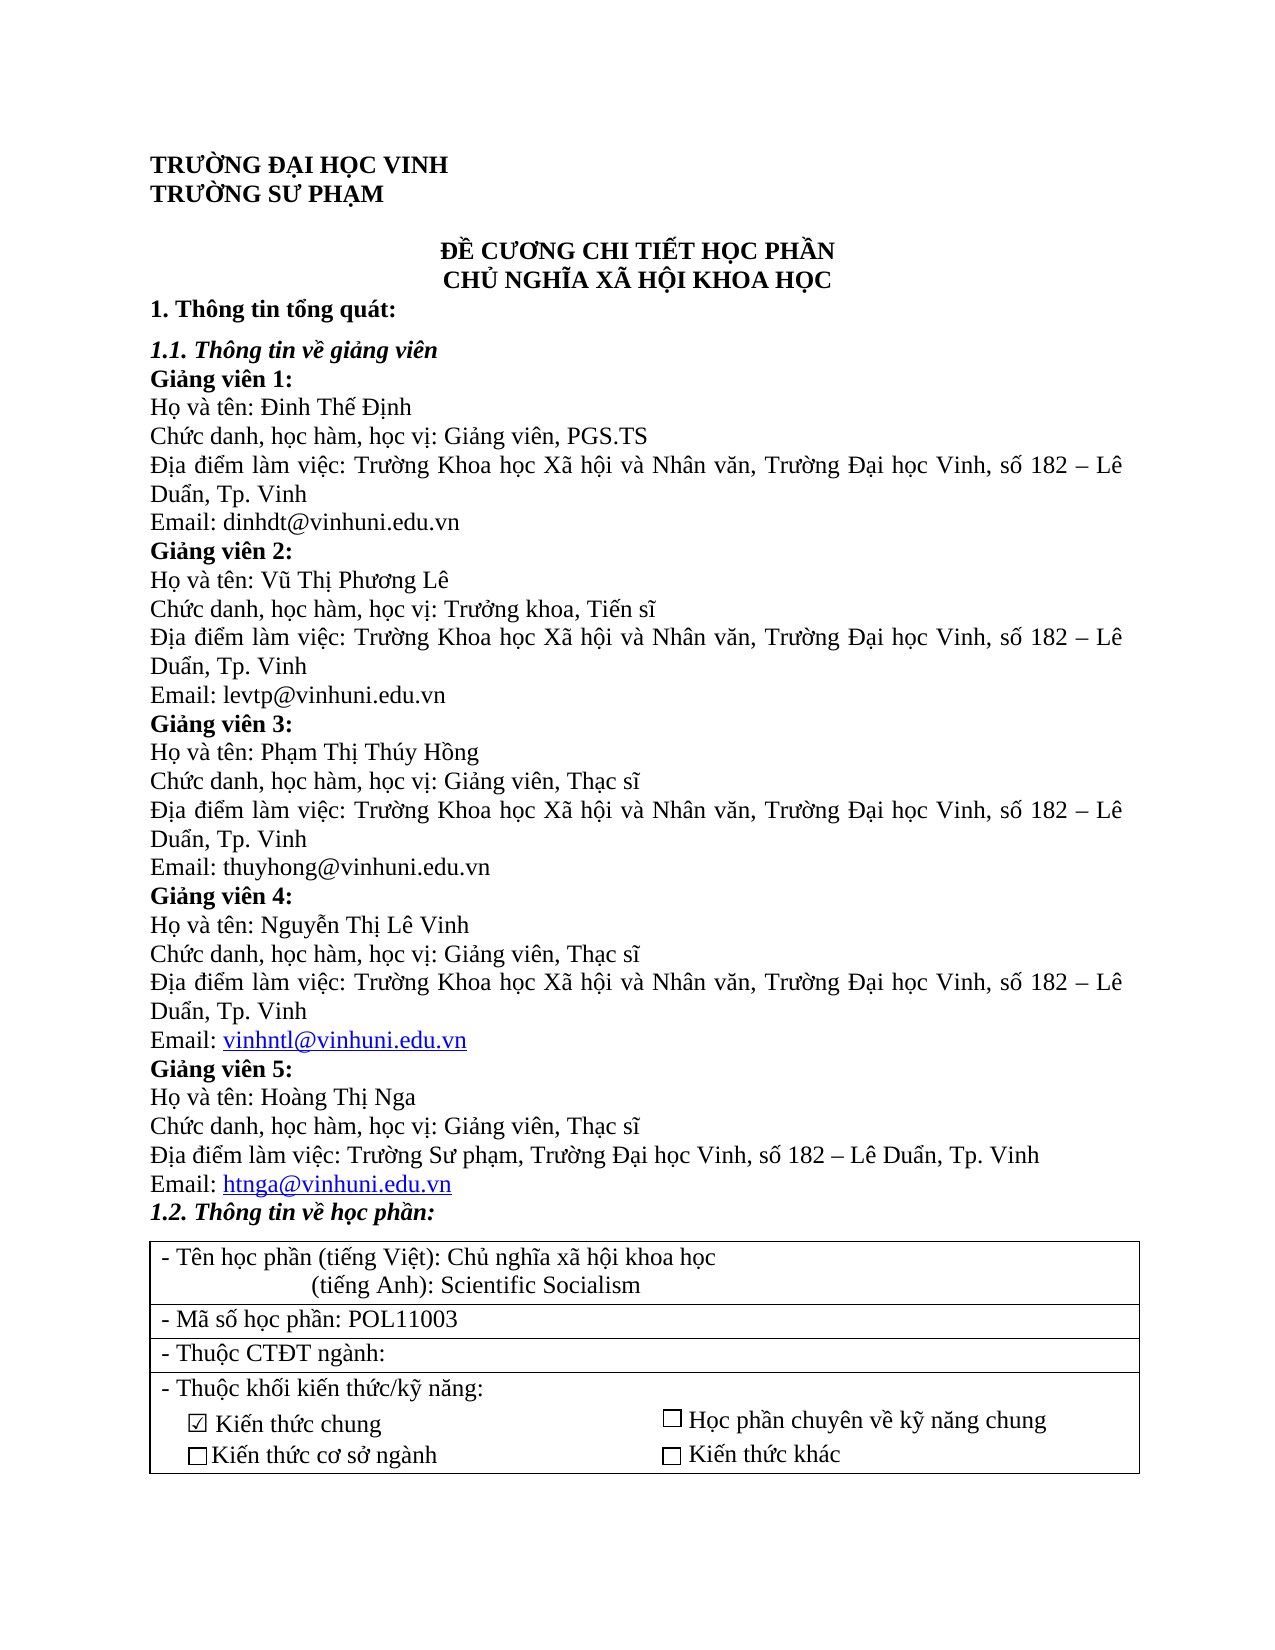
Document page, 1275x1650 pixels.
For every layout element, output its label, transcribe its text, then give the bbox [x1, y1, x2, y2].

text ĐỀ CƯƠNG CHI TIẾT HỌC PHẦN [150, 236, 1125, 265]
table_cell - Thuộc CTĐT ngành: [151, 1339, 1139, 1372]
text Giảng viên 3: [150, 709, 1125, 737]
text Giảng viên 5: [150, 1054, 1125, 1082]
text Chức danh, học hàm, học vị: Giảng viên, Thạc sĩ [150, 939, 1125, 967]
text Họ và tên: Vũ Thị Phương Lê [150, 565, 1125, 594]
text Địa điểm làm việc: Trường Sư phạm, Trường Đại học Vinh, số 182 – Lê Duẩn, Tp. Vinh [150, 1140, 1125, 1169]
text CHỦ NGHĨA XÃ HỘI KHOA HỌC [150, 265, 1125, 294]
table_cell - Mã số học phần: POL11003 [151, 1305, 1139, 1337]
text Chức danh, học hàm, học vị: Giảng viên, Thạc sĩ [150, 1111, 1125, 1140]
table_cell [652, 1373, 1139, 1473]
text Email: levtp@vinhuni.edu.vn [150, 680, 1125, 709]
text Chức danh, học hàm, học vị: Giảng viên, PGS.TS [150, 421, 1125, 450]
text Họ và tên: Đinh Thế Định [150, 392, 1125, 421]
text Địa điểm làm việc: Trường Khoa học Xã hội và Nhân văn, Trường Đại học Vinh, số 182 – Lê Duẩn, Tp. Vinh [150, 967, 1125, 1025]
text Địa điểm làm việc: Trường Khoa học Xã hội và Nhân văn, Trường Đại học Vinh, số 182 – Lê Duẩn, Tp. Vinh [150, 795, 1125, 852]
text 1. Thông tin tổng quát: [150, 294, 1125, 322]
text TRƯỜNG ĐẠI HỌC VINH [150, 150, 1125, 179]
text Chức danh, học hàm, học vị: Giảng viên, Thạc sĩ [150, 766, 1125, 795]
text Giảng viên 2: [150, 536, 1125, 565]
text Địa điểm làm việc: Trường Khoa học Xã hội và Nhân văn, Trường Đại học Vinh, số 182 – Lê Duẩn, Tp. Vinh [150, 622, 1125, 680]
text Email: htnga@vinhuni.edu.vn [150, 1169, 1125, 1197]
text Email: thuyhong@vinhuni.edu.vn [150, 852, 1125, 881]
text 1.2. Thông tin về học phần: [150, 1197, 1125, 1226]
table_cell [151, 1373, 652, 1473]
text Email: dinhdt@vinhuni.edu.vn [150, 507, 1125, 536]
text Địa điểm làm việc: Trường Khoa học Xã hội và Nhân văn, Trường Đại học Vinh, số 182 – Lê Duẩn, Tp. Vinh [150, 450, 1125, 507]
text Họ và tên: Nguyễn Thị Lê Vinh [150, 910, 1125, 939]
text TRƯỜNG SƯ PHẠM [150, 179, 1125, 207]
text Email: vinhntl@vinhuni.edu.vn [150, 1025, 1125, 1054]
text Giảng viên 4: [150, 881, 1125, 910]
text Chức danh, học hàm, học vị: Trưởng khoa, Tiến sĩ [150, 594, 1125, 622]
table_header - Tên học phần (tiếng Việt): Chủ nghĩa xã hội khoa học (tiếng Anh): Scientific Socialism [151, 1242, 1139, 1303]
text Họ và tên: Hoàng Thị Nga [150, 1082, 1125, 1111]
text 1.1. Thông tin về giảng viên [150, 335, 1125, 364]
text Họ và tên: Phạm Thị Thúy Hồng [150, 737, 1125, 766]
text Giảng viên 1: [150, 364, 1125, 392]
